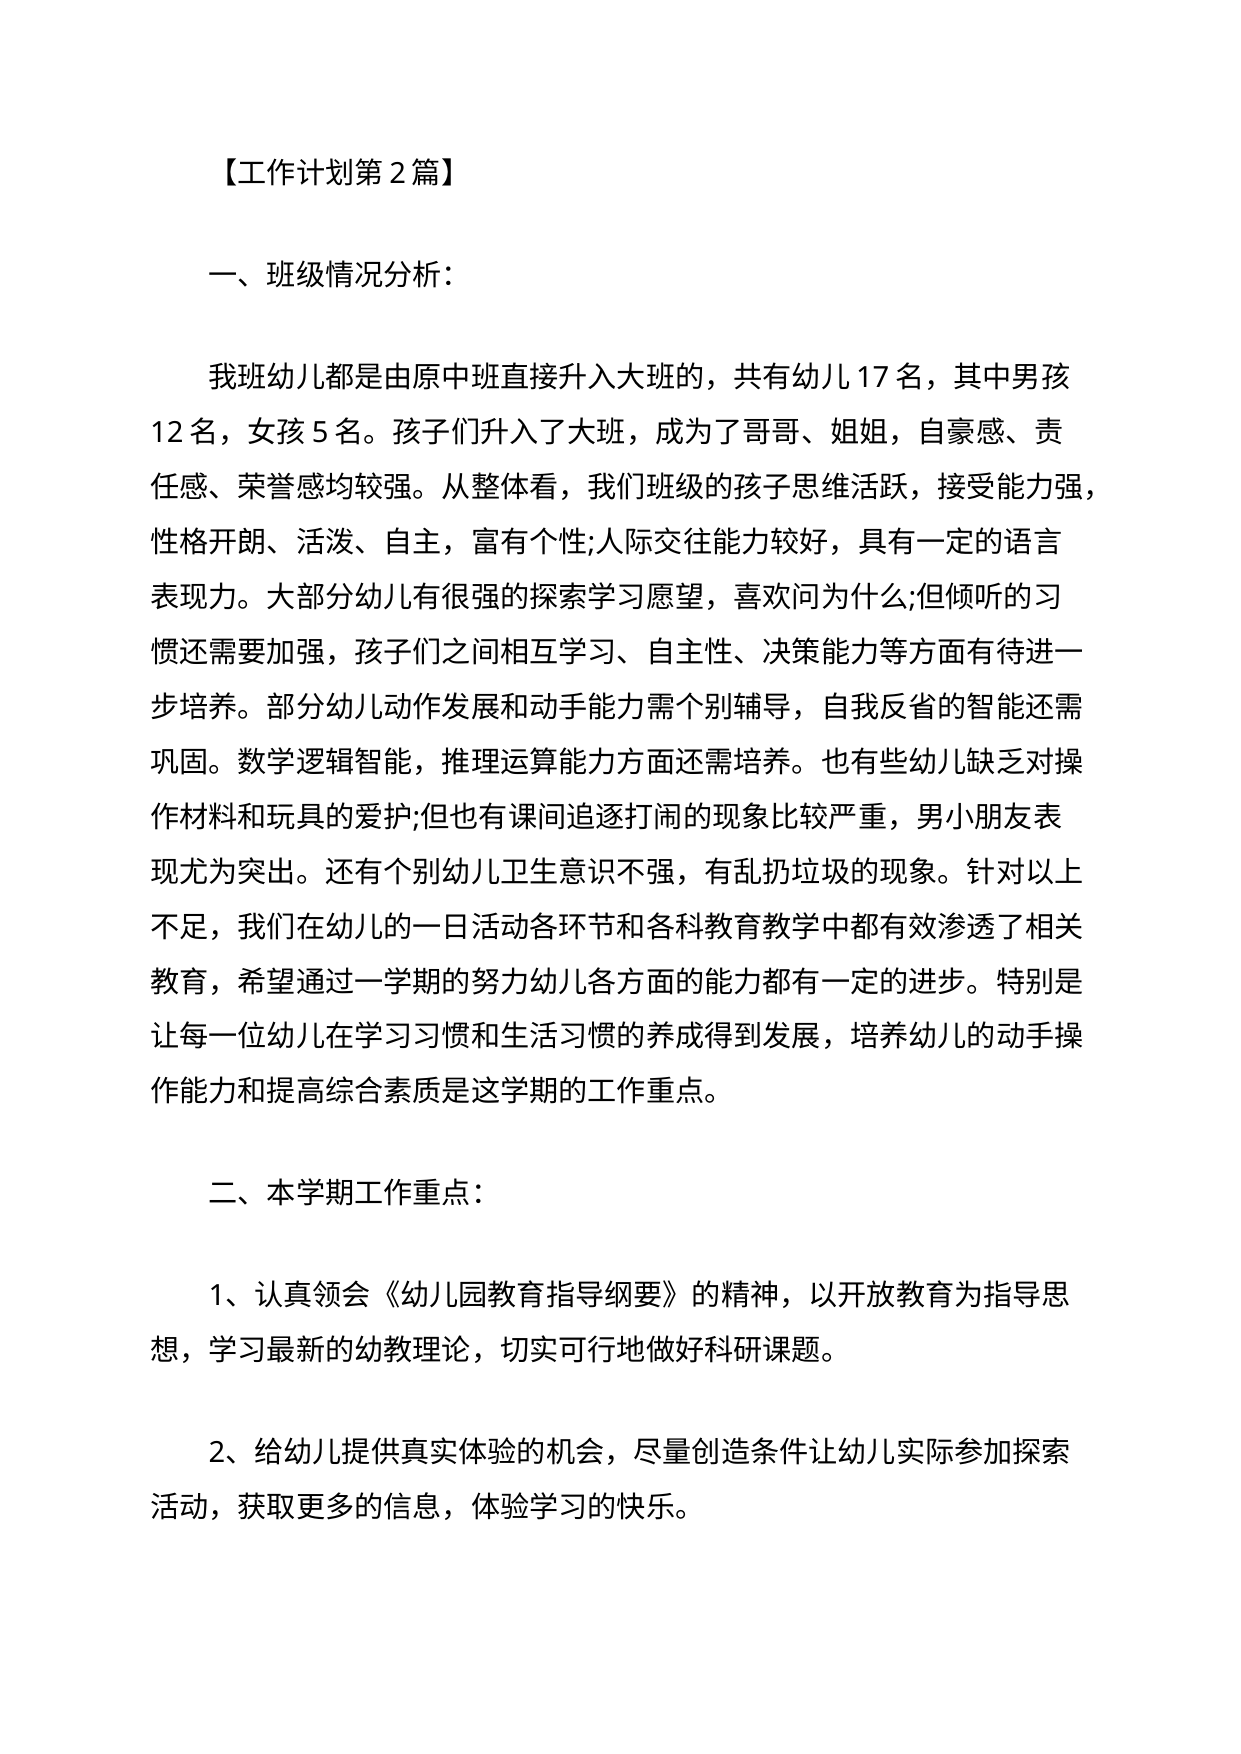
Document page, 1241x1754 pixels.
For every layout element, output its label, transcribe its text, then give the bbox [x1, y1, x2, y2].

text 一、班级情况分析： [150, 252, 1090, 294]
text 1、认真领会《幼儿园教育指导纲要》的精神，以开放教育为指导思想，学习最新的幼教理论，切实可行地做好科研课题。 [150, 1271, 1090, 1369]
text 2、给幼儿提供真实体验的机会，尽量创造条件让幼儿实际参加探索活动，获取更多的信息，体验学习的快乐。 [150, 1428, 1090, 1526]
text 【工作计划第2篇】 [150, 150, 1090, 192]
text 我班幼儿都是由原中班直接升入大班的，共有幼儿17名，其中男孩12名，女孩5名。孩子们升入了大班，成为了哥哥、姐姐，自豪感、责任感、荣誉感均较强。从整体看，我们班级的孩子思维活跃，接受能力强，性格开朗、活泼、自主，富有个性;人际交往能力较好，具有一定的语言表现力。大部分幼儿有很强的探索学习愿望，喜欢问为什么;但倾听的习惯还需要加强，孩子们之间相互学习、自主性、决策能力等方面有待进一步培养。部分幼儿动作发展和动手能力需个别辅导，自我反省的智能还需巩固。数学逻辑智能，推理运算能力方面还需培养。也有些幼儿缺乏对操作材料和玩具的爱护;但也有课间追逐打闹的现象比较严重，男小朋友表现尤为突出。还有个别幼儿卫生意识不强，有乱扔垃圾的现象。针对以上不足，我们在幼儿的一日活动各环节和各科教育教学中都有效渗透了相关教育，希望通过一学期的努力幼儿各方面的能力都有一定的进步。特别是让每一位幼儿在学习习惯和生活习惯的养成得到发展，培养幼儿的动手操作能力和提高综合素质是这学期的工作重点。 [150, 354, 1090, 1110]
text 二、本学期工作重点： [150, 1170, 1090, 1212]
